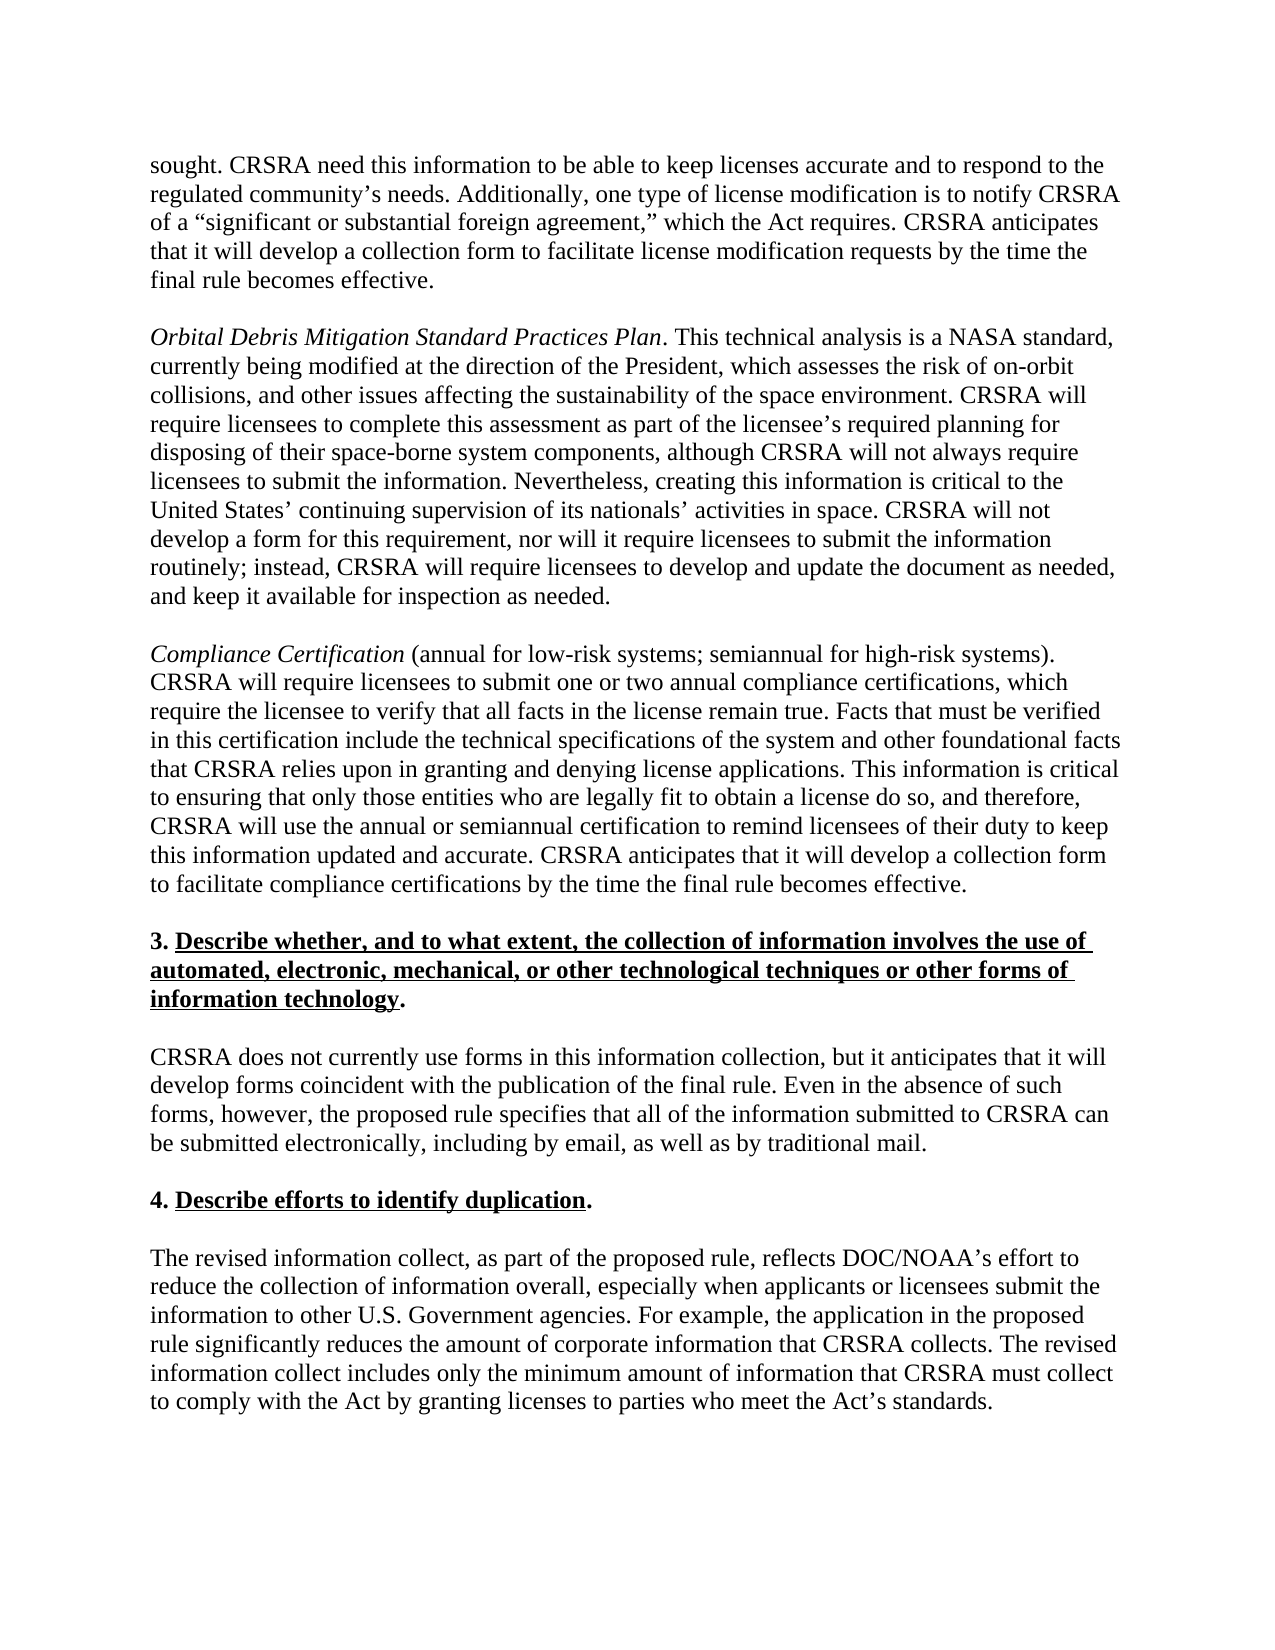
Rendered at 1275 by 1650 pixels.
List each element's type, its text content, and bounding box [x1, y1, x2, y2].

text The revised information collect, as part of the proposed rule, reflects DOC/NOAA’s effort to reduce the collection of information overall, especially when applicants or licensees submit the information to other U.S. Government agencies. For example, the application in the proposed rule significantly reduces the amount of corporate information that CRSRA collects. The revised information collect includes only the minimum amount of information that CRSRA must collect to comply with the Act by granting licenses to parties who meet the Act’s standards. [150, 1243, 1125, 1415]
text 4. Describe efforts to identify duplication. [150, 1185, 1125, 1213]
text CRSRA does not currently use forms in this information collection, but it anticipates that it will develop forms coincident with the publication of the final rule. Even in the absence of such forms, however, the proposed rule specifies that all of the information submitted to CRSRA can be submitted electronically, including by email, as well as by traditional mail. [150, 1042, 1125, 1185]
text Compliance Certification (annual for low-risk systems; semiannual for high-risk systems). CRSRA will require licensees to submit one or two annual compliance certifications, which require the licensee to verify that all facts in the license remain true. Facts that must be verified in this certification include the technical specifications of the system and other foundational facts that CRSRA relies upon in granting and denying license applications. This information is critical to ensuring that only those entities who are legally fit to obtain a license do so, and therefore, CRSRA will use the annual or semiannual certification to remind licensees of their duty to keep this information updated and accurate. CRSRA anticipates that it will develop a collection form to facilitate compliance certifications by the time the final rule becomes effective. [150, 639, 1125, 897]
text 3. Describe whether, and to what extent, the collection of information involves the use of automated, electronic, mechanical, or other technological techniques or other forms of information technology. [150, 926, 1125, 1012]
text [150, 150, 1125, 294]
text Orbital Debris Mitigation Standard Practices Plan. This technical analysis is a NASA standard, currently being modified at the direction of the President, which assesses the risk of on-orbit collisions, and other issues affecting the sustainability of the space environment. CRSRA will require licensees to complete this assessment as part of the licensee’s required planning for disposing of their space-borne system components, although CRSRA will not always require licensees to submit the information. Nevertheless, creating this information is critical to the United States’ continuing supervision of its nationals’ activities in space. CRSRA will not develop a form for this requirement, nor will it require licensees to submit the information routinely; instead, CRSRA will require licensees to develop and update the document as needed, and keep it available for inspection as needed. [150, 322, 1125, 610]
